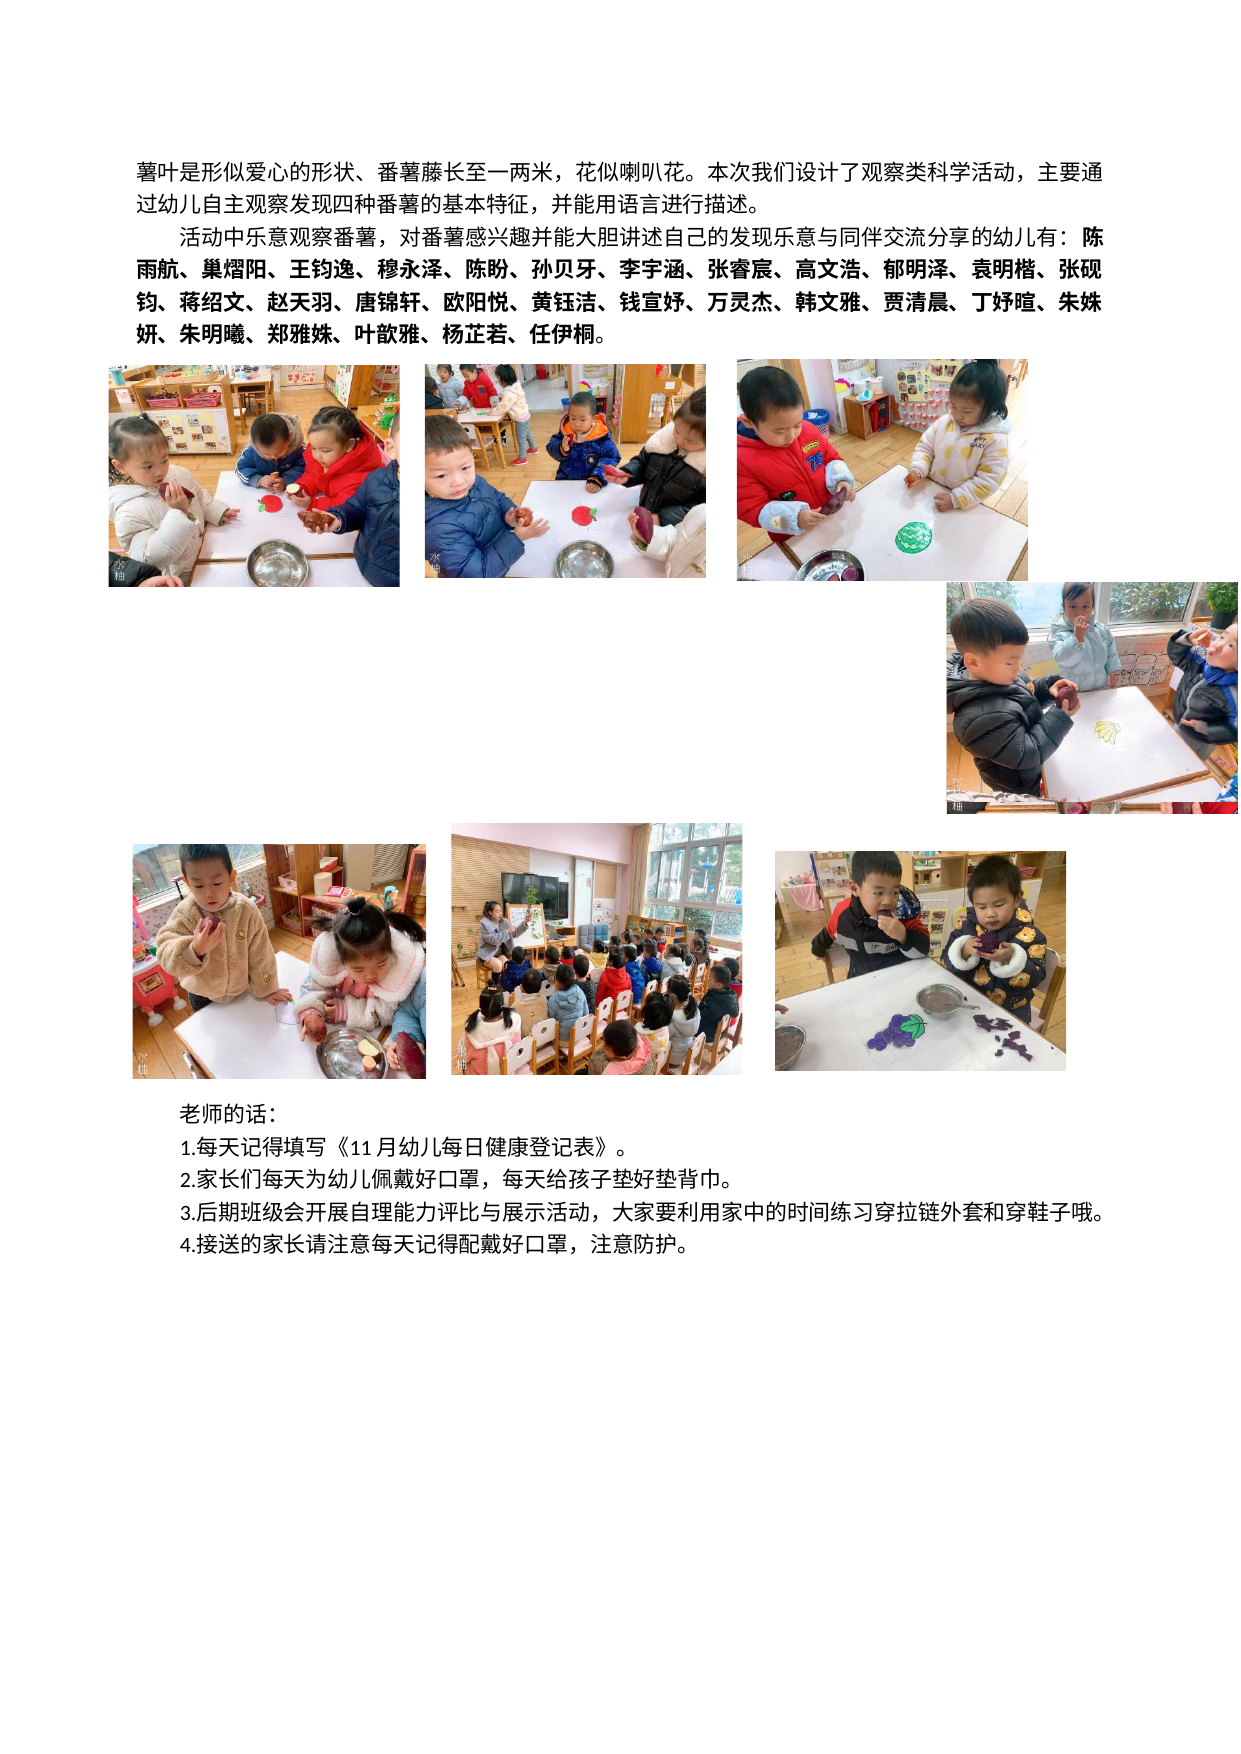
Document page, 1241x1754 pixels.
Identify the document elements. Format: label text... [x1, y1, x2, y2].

list 3.后期班级会开展自理能力评比与展示活动，大家要利用家中的时间练习穿拉链外套和穿鞋子哦。 [136, 1194, 1104, 1227]
picture [945, 582, 1238, 813]
list 1.每天记得填写《11月幼儿每日健康登记表》。 [136, 1129, 1104, 1162]
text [136, 154, 1104, 219]
text 活动中乐意观察番薯，对番薯感兴趣并能大胆讲述自己的发现乐意与同伴交流分享的幼儿有：陈雨航、巢熠阳、王钧逸、穆永泽、陈盼、孙贝牙、李宇涵、张睿宸、高文浩、郁明泽、袁明楷、张砚钧、蒋绍文、赵天羽、唐锦轩、欧阳悦、黄钰洁、钱宣妤、万灵杰、韩文雅、贾清晨、丁妤暄、朱姝妍、朱明曦、郑雅姝、叶歆雅、杨芷若、任伊桐。 [136, 219, 1104, 349]
list 4.接送的家长请注意每天记得配戴好口罩，注意防护。 [136, 1227, 1104, 1259]
picture [735, 359, 1028, 580]
picture [131, 844, 426, 1077]
picture [773, 851, 1066, 1069]
picture [107, 365, 400, 585]
text 老师的话： [136, 967, 1104, 1129]
picture [423, 364, 706, 577]
list 2.家长们每天为幼儿佩戴好口罩，每天给孩子垫好垫背巾。 [136, 1162, 1104, 1194]
picture [450, 823, 743, 1074]
